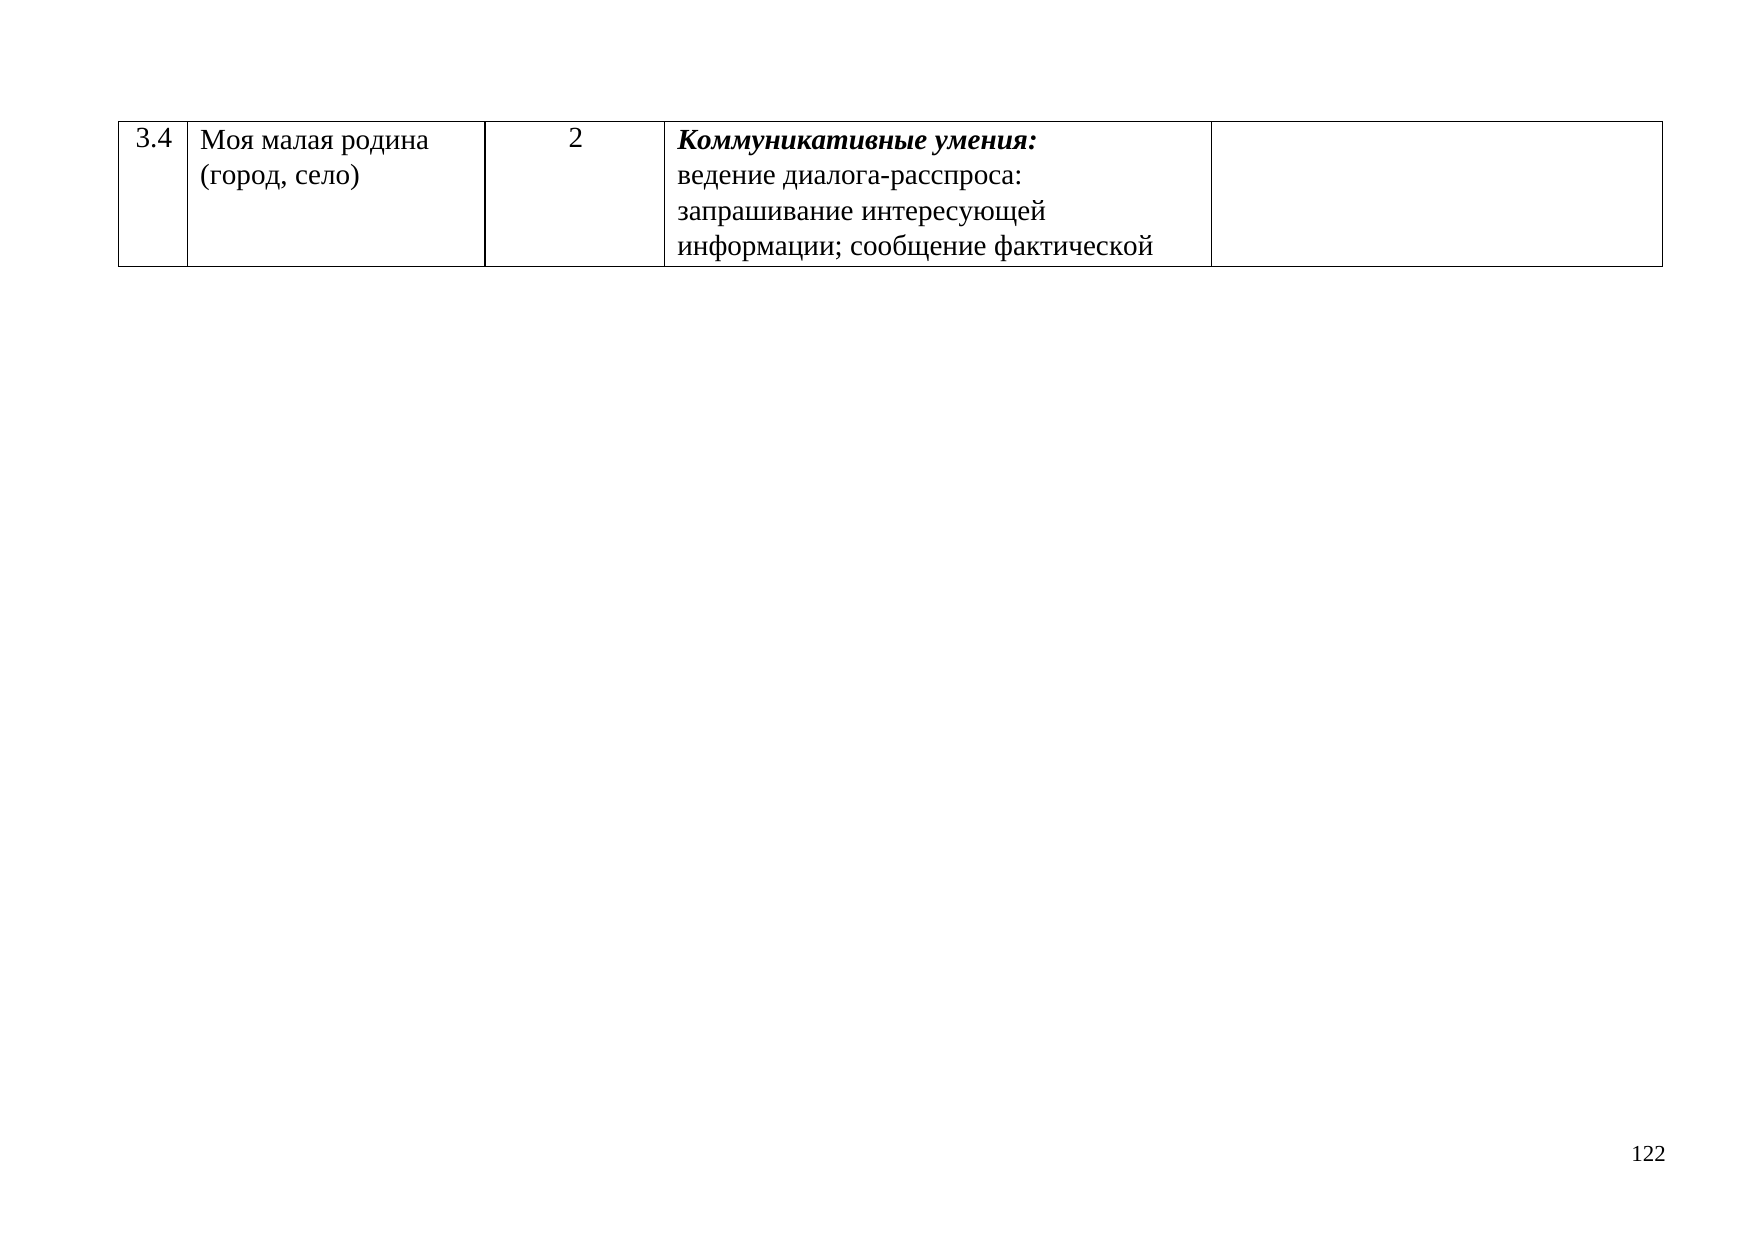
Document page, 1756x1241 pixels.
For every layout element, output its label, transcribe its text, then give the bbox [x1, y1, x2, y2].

table_cell 2 [486, 122, 664, 266]
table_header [1212, 122, 1662, 266]
table_cell Моя малая родина (город, село) [188, 122, 484, 266]
table_cell 3.4 [119, 122, 187, 266]
table_cell Коммуникативные умения: ведение диалога-расспроса: запрашивание интересующей информации; сообщение фактической [665, 122, 1211, 266]
